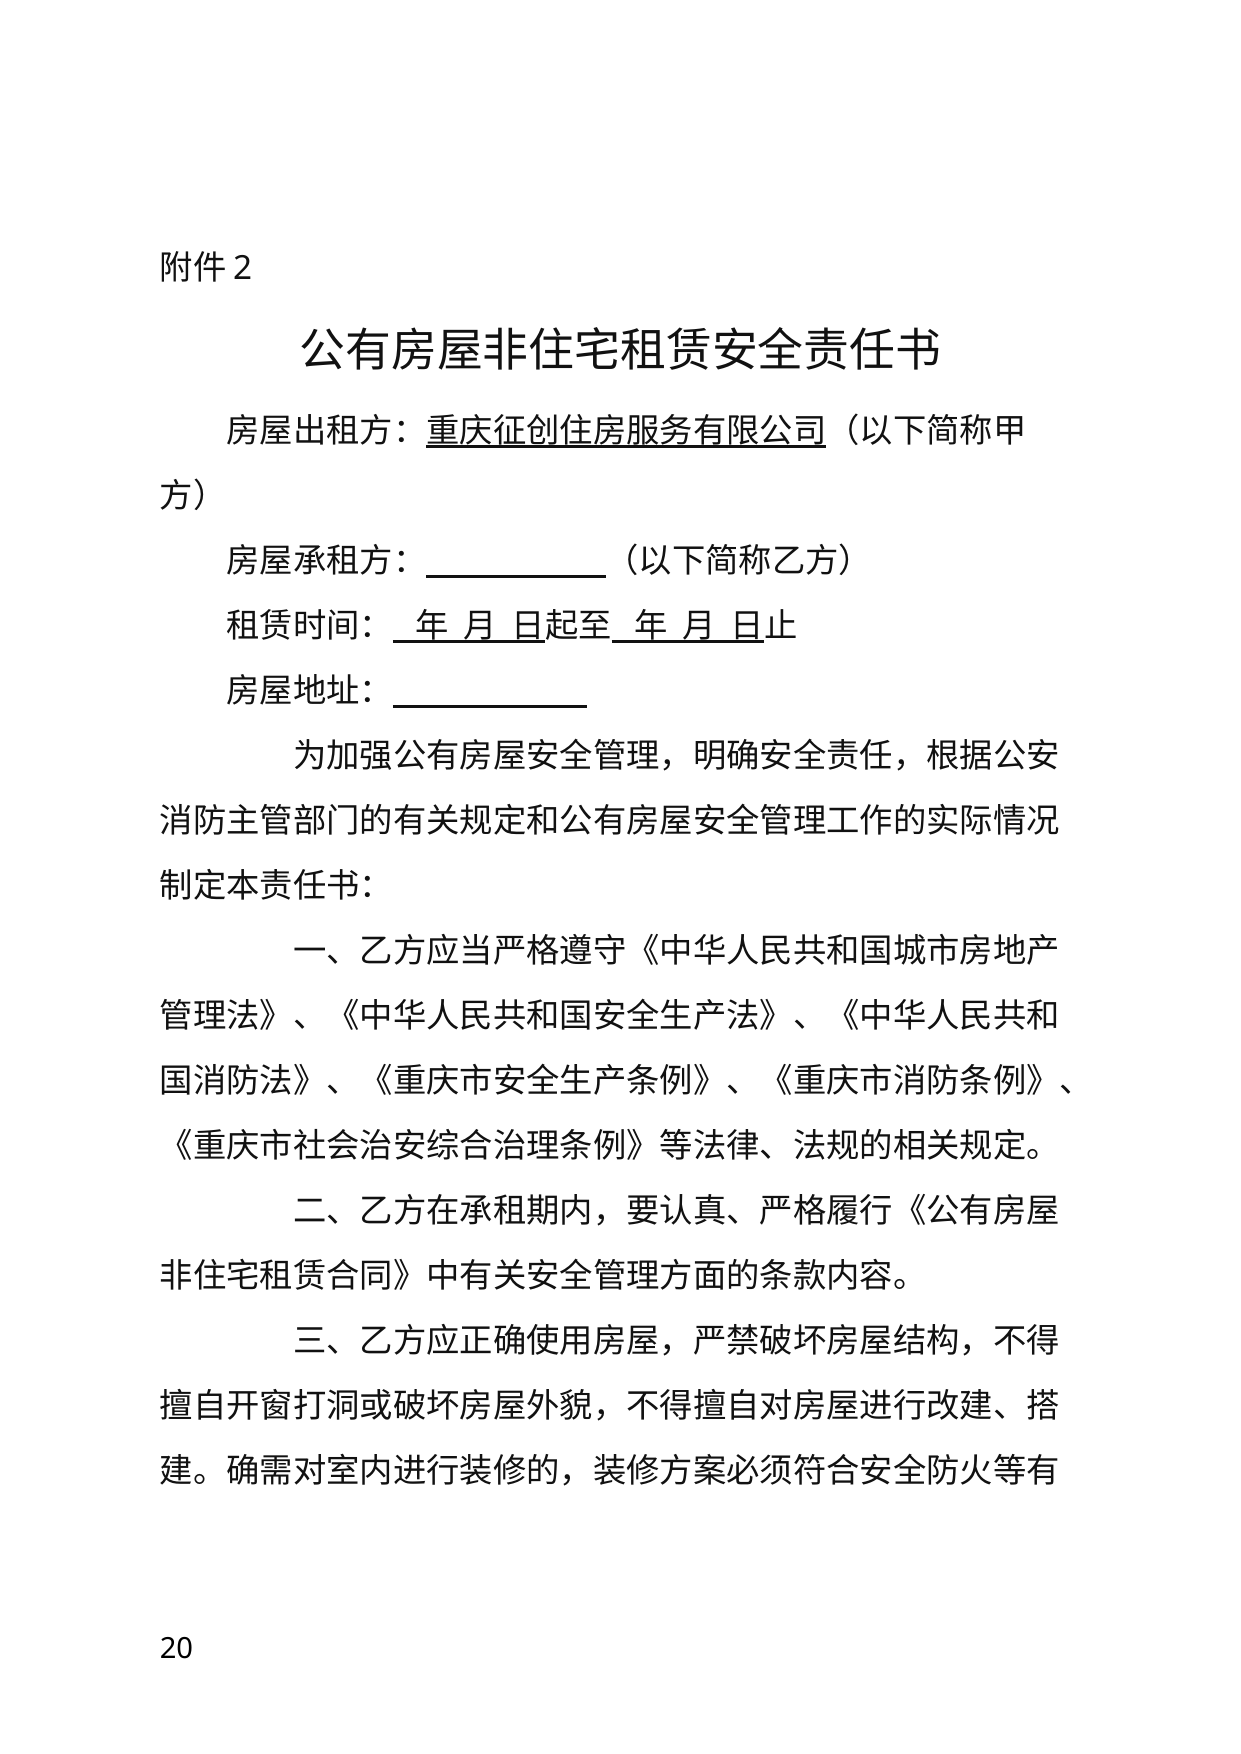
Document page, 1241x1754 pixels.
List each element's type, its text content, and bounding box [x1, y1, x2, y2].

text 房屋出租方：重庆征创住房服务有限公司（以下简称甲方） [159, 395, 1081, 525]
text 公有房屋非住宅租赁安全责任书 [159, 298, 1081, 395]
text 二、乙方在承租期内，要认真、严格履行《公有房屋非住宅租赁合同》中有关安全管理方面的条款内容。 [159, 1175, 1081, 1305]
text 房屋承租方： （以下简称乙方） [159, 525, 1081, 590]
text 一、乙方应当严格遵守《中华人民共和国城市房地产管理法》、《中华人民共和国安全生产法》、《中华人民共和国消防法》、《重庆市安全生产条例》、《重庆市消防条例》、《重庆市社会治安综合治理条例》等法律、法规的相关规定。 [159, 915, 1081, 1175]
text 租赁时间： 年 月 日起至 年 月 日止 [159, 590, 1081, 655]
text 房屋地址： [159, 655, 1081, 720]
text 附件2 [159, 233, 1081, 298]
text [159, 1305, 1081, 1500]
text 为加强公有房屋安全管理，明确安全责任，根据公安消防主管部门的有关规定和公有房屋安全管理工作的实际情况制定本责任书： [159, 720, 1081, 915]
